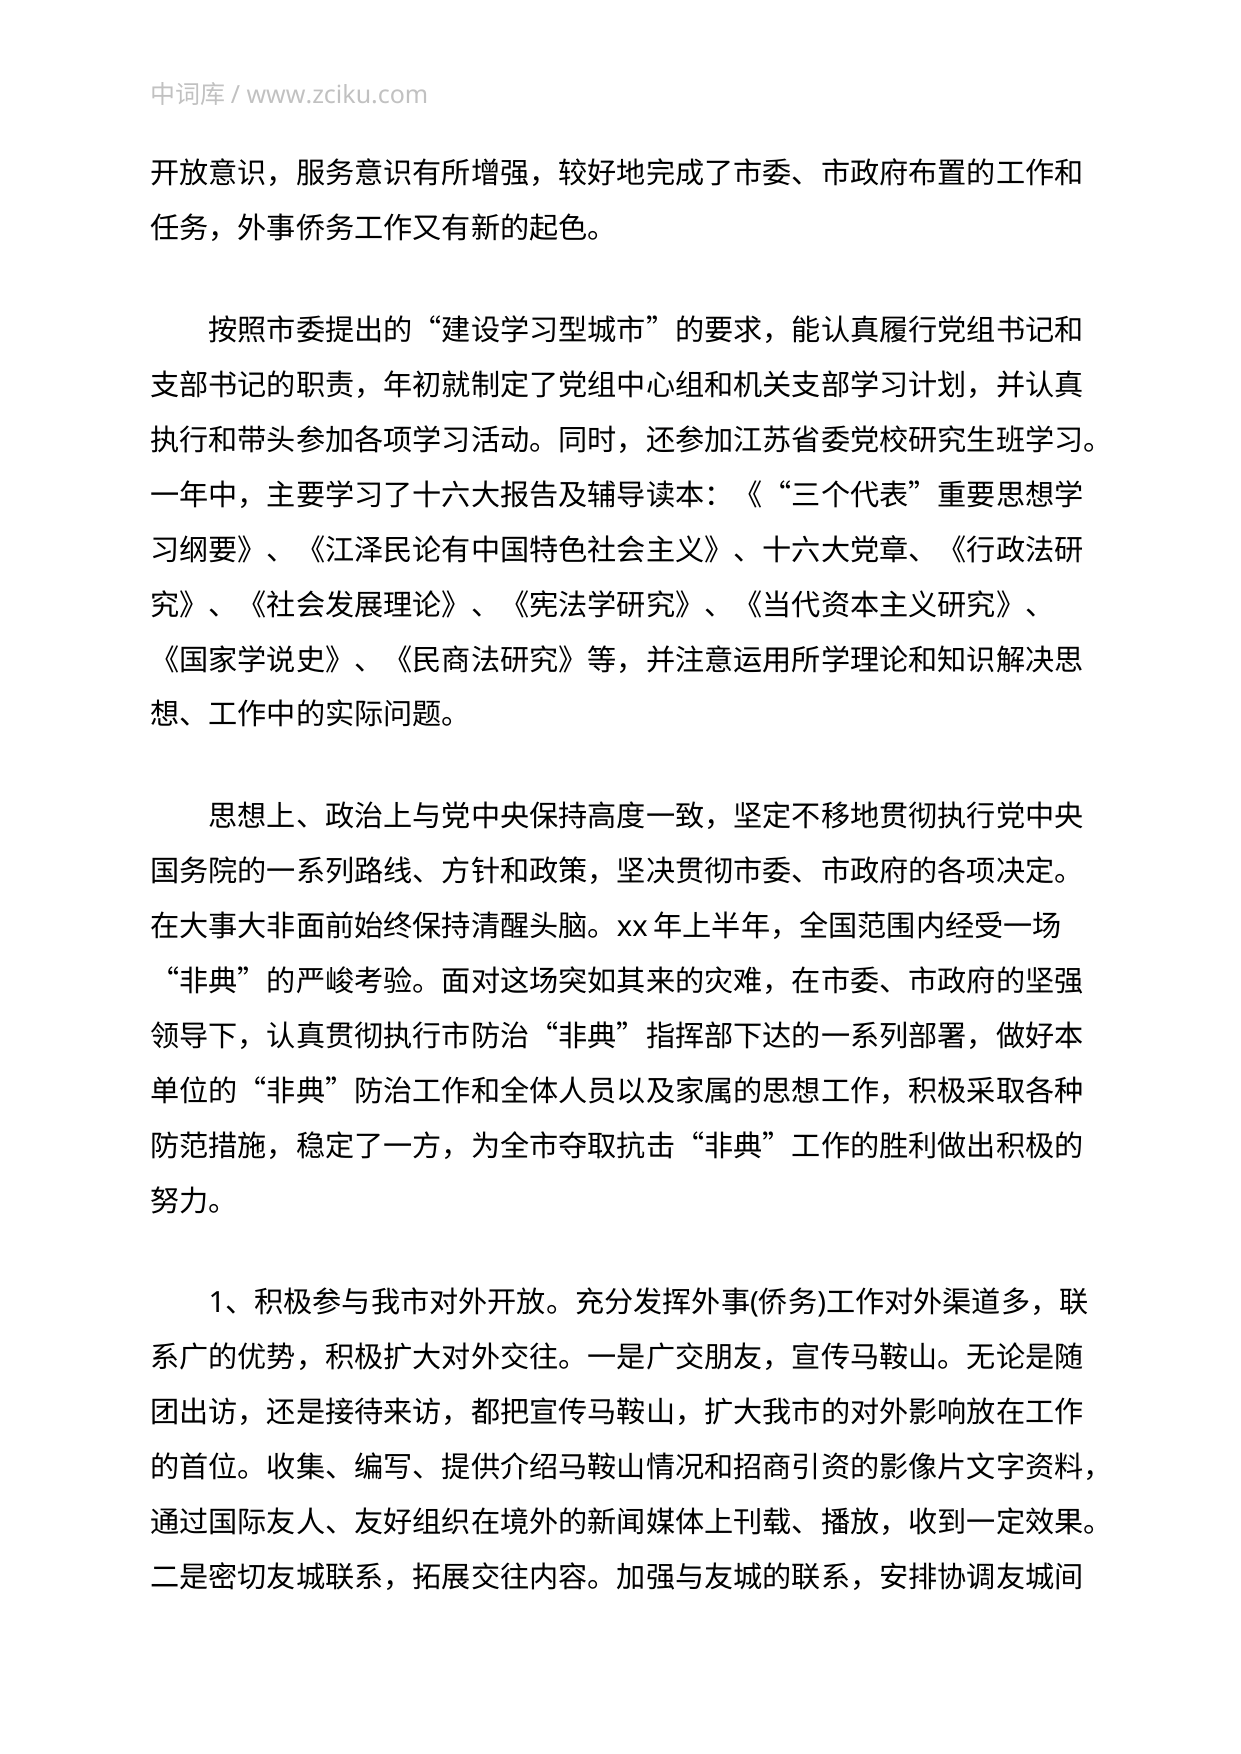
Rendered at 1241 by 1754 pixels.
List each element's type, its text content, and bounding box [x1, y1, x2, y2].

text 思想上、政治上与党中央保持高度一致，坚定不移地贯彻执行党中央国务院的一系列路线、方针和政策，坚决贯彻市委、市政府的各项决定。在大事大非面前始终保持清醒头脑。xx年上半年，全国范围内经受一场“非典”的严峻考验。面对这场突如其来的灾难，在市委、市政府的坚强领导下，认真贯彻执行市防治“非典”指挥部下达的一系列部署，做好本单位的“非典”防治工作和全体人员以及家属的思想工作，积极采取各种防范措施，稳定了一方，为全市夺取抗击“非典”工作的胜利做出积极的努力。 [150, 793, 1090, 1219]
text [150, 150, 1090, 247]
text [150, 1279, 1090, 1596]
text 按照市委提出的“建设学习型城市”的要求，能认真履行党组书记和支部书记的职责，年初就制定了党组中心组和机关支部学习计划，并认真执行和带头参加各项学习活动。同时，还参加江苏省委党校研究生班学习。一年中，主要学习了十六大报告及辅导读本：《“三个代表”重要思想学习纲要》、《江泽民论有中国特色社会主义》、十六大党章、《行政法研究》、《社会发展理论》、《宪法学研究》、《当代资本主义研究》、《国家学说史》、《民商法研究》等，并注意运用所学理论和知识解决思想、工作中的实际问题。 [150, 307, 1090, 733]
